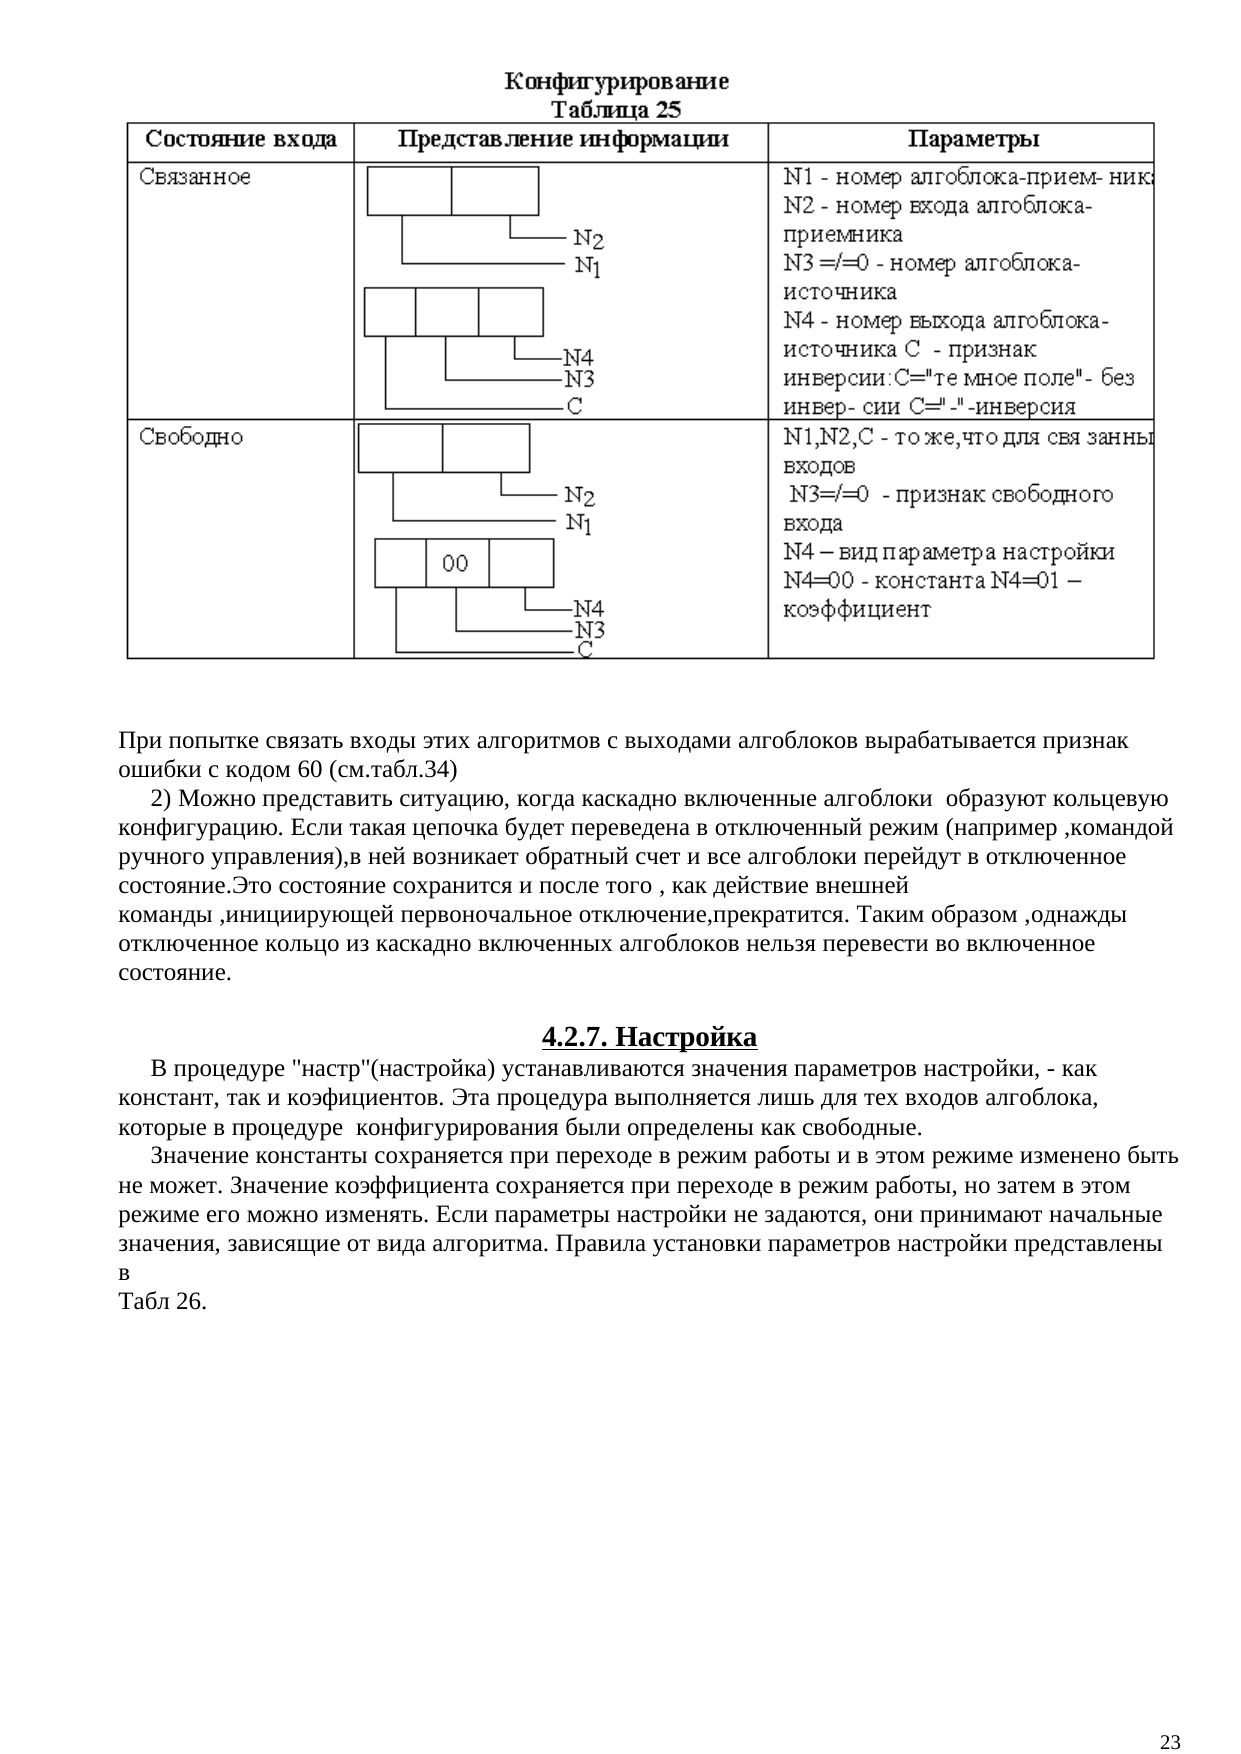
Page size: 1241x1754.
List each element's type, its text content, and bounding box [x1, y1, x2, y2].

text В процедуре "настр"(настройка) устанавливаются значения параметров настройки, - как констант, так и коэфициентов. Эта процедура выполняется лишь для тех входов алгоблока, которые в процедуре конфигурирования были определены как свободные. [118, 1053, 1181, 1140]
picture [118, 59, 1170, 667]
text Значение константы сохраняется при переходе в режим работы и в этом режиме изменено быть не может. Значение коэффициента сохраняется при переходе в режим работы, но затем в этом режиме его можно изменять. Если параметры настройки не задаются, они принимают начальные значения, зависящие от вида алгоритма. Правила установки параметров настройки представлены в [118, 1140, 1181, 1286]
text 4.2.7. Настройка [118, 1020, 1181, 1053]
text 2) Можно представить ситуацию, когда каскадно включенные алгоблоки образуют кольцевую конфигурацию. Если такая цепочка будет переведена в отключенный режим (например ,командой ручного управления),в ней возникает обратный счет и все алгоблоки перейдут в отключенное состояние.Это состояние сохранится и после того , как действие внешней команды ,инициирующей первоночальное отключение,прекратится. Таким образом ,однажды отключенное кольцо из каскадно включенных алгоблоков нельзя перевести во включенное cостояние. [118, 783, 1181, 986]
text При попытке связать входы этих алгоритмов с выходами алгоблоков вырабатывается признак ошибки с кодом 60 (см.табл.34) [118, 724, 1181, 783]
text Табл 26. [118, 1286, 1181, 1315]
